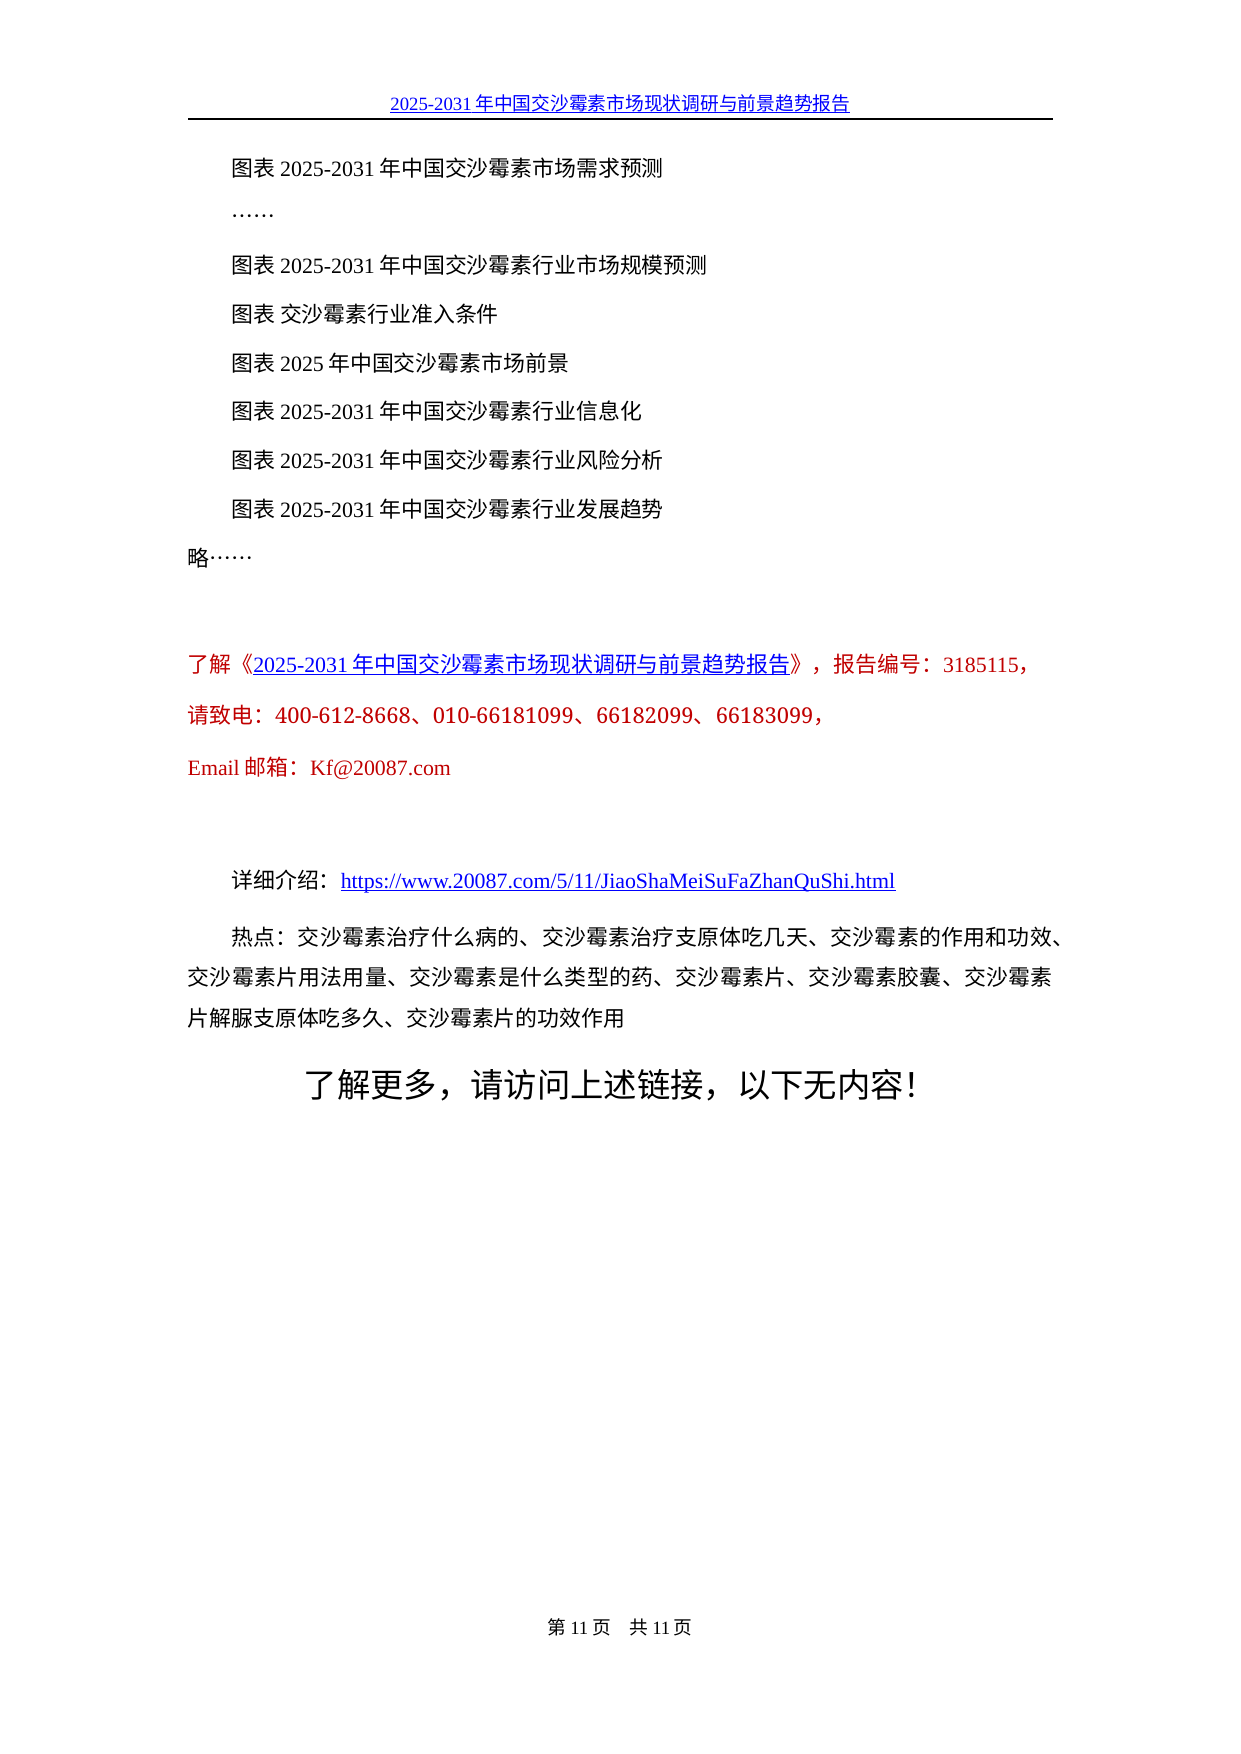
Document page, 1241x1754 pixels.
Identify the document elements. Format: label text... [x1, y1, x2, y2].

text 了解《2025-2031年中国交沙霉素市场现状调研与前景趋势报告》，报告编号：3185115， [187, 647, 1053, 679]
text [187, 150, 1053, 573]
text Email邮箱：Kf@20087.com [187, 750, 1053, 782]
text 详细介绍：https://www.20087.com/5/11/JiaoShaMeiSuFaZhanQuShi.html [187, 863, 1053, 895]
text 请致电：400-612-8668、010-66181099、66182099、66183099， [187, 698, 1053, 731]
text 热点：交沙霉素治疗什么病的、交沙霉素治疗支原体吃几天、交沙霉素的作用和功效、交沙霉素片用法用量、交沙霉素是什么类型的药、交沙霉素片、交沙霉素胶囊、交沙霉素片解脲支原体吃多久、交沙霉素片的功效作用 [187, 919, 1053, 1033]
title 了解更多，请访问上述链接，以下无内容！ [187, 1051, 1053, 1116]
